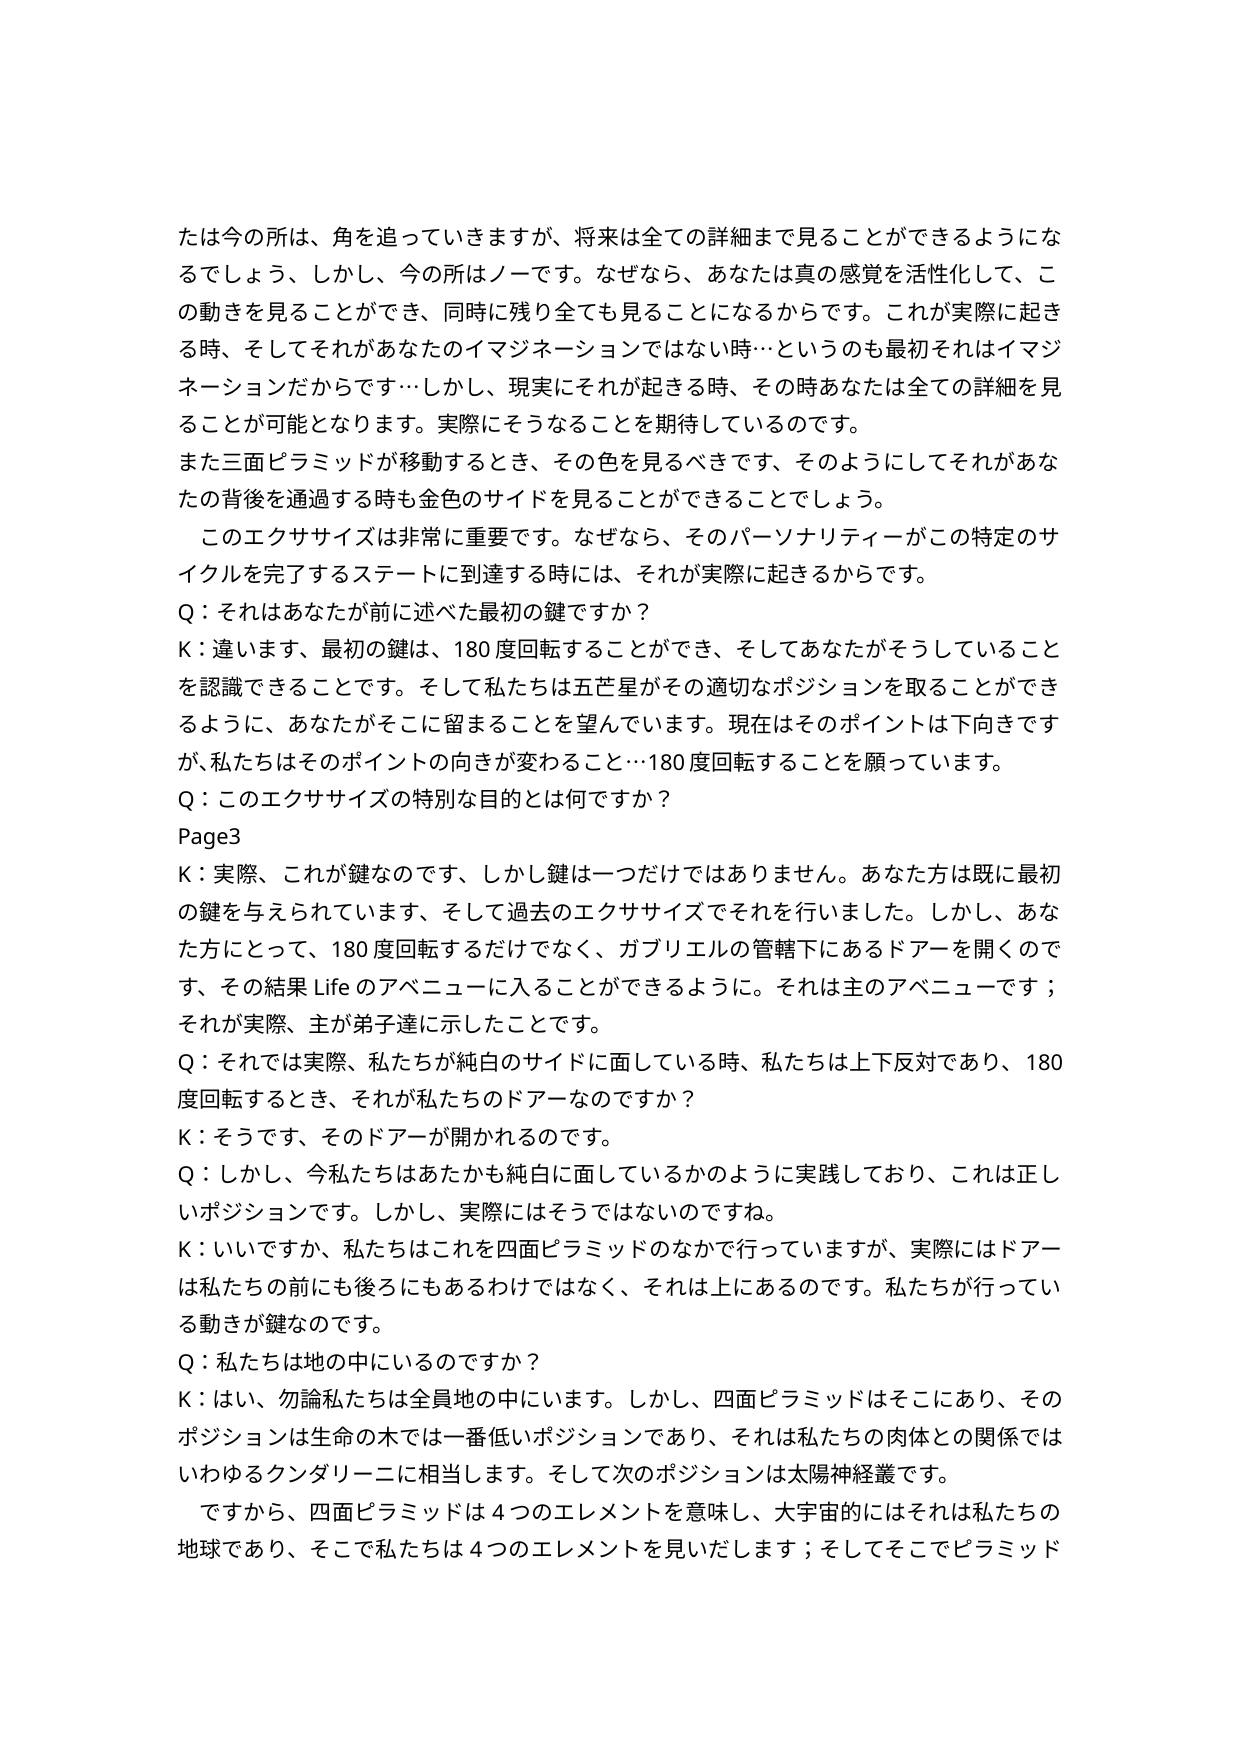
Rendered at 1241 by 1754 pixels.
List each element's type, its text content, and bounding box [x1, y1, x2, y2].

text Q：私たちは地の中にいるのですか？ [177, 1342, 1063, 1379]
text Page3 [177, 817, 1063, 854]
text K：そうです、そのドアーが開かれるのです。 [177, 1117, 1063, 1154]
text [177, 1492, 1063, 1567]
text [177, 217, 1063, 442]
text K：いいですか、私たちはこれを四面ピラミッドのなかで行っていますが、実際にはドアーは私たちの前にも後ろにもあるわけではなく、それは上にあるのです。私たちが行っている動きが鍵なのです。 [177, 1229, 1063, 1342]
text また三面ピラミッドが移動するとき、その色を見るべきです、そのようにしてそれがあなたの背後を通過する時も金色のサイドを見ることができることでしょう。 [177, 442, 1063, 517]
text Q：それはあなたが前に述べた最初の鍵ですか？ [177, 592, 1063, 629]
text K：実際、これが鍵なのです、しかし鍵は一つだけではありません。あなた方は既に最初の鍵を与えられています、そして過去のエクササイズでそれを行いました。しかし、あなた方にとって、180度回転するだけでなく、ガブリエルの管轄下にあるドアーを開くのです、その結果Lifeのアベニューに入ることができるように。それは主のアベニューです；それが実際、主が弟子達に示したことです。 [177, 854, 1063, 1042]
text Q：それでは実際、私たちが純白のサイドに面している時、私たちは上下反対であり、180度回転するとき、それが私たちのドアーなのですか？ [177, 1042, 1063, 1117]
text このエクササイズは非常に重要です。なぜなら、そのパーソナリティーがこの特定のサイクルを完了するステートに到達する時には、それが実際に起きるからです。 [177, 517, 1063, 592]
text K：はい、勿論私たちは全員地の中にいます。しかし、四面ピラミッドはそこにあり、そのポジションは生命の木では一番低いポジションであり、それは私たちの肉体との関係ではいわゆるクンダリーニに相当します。そして次のポジションは太陽神経叢です。 [177, 1379, 1063, 1492]
text Q：しかし、今私たちはあたかも純白に面しているかのように実践しており、これは正しいポジションです。しかし、実際にはそうではないのですね。 [177, 1154, 1063, 1229]
text K：違います、最初の鍵は、180度回転することができ、そしてあなたがそうしていることを認識できることです。そして私たちは五芒星がその適切なポジションを取ることができるように、あなたがそこに留まることを望んでいます。現在はそのポイントは下向きですが､私たちはそのポイントの向きが変わること…180度回転することを願っています。 [177, 629, 1063, 779]
text Q：このエクササイズの特別な目的とは何ですか？ [177, 779, 1063, 817]
